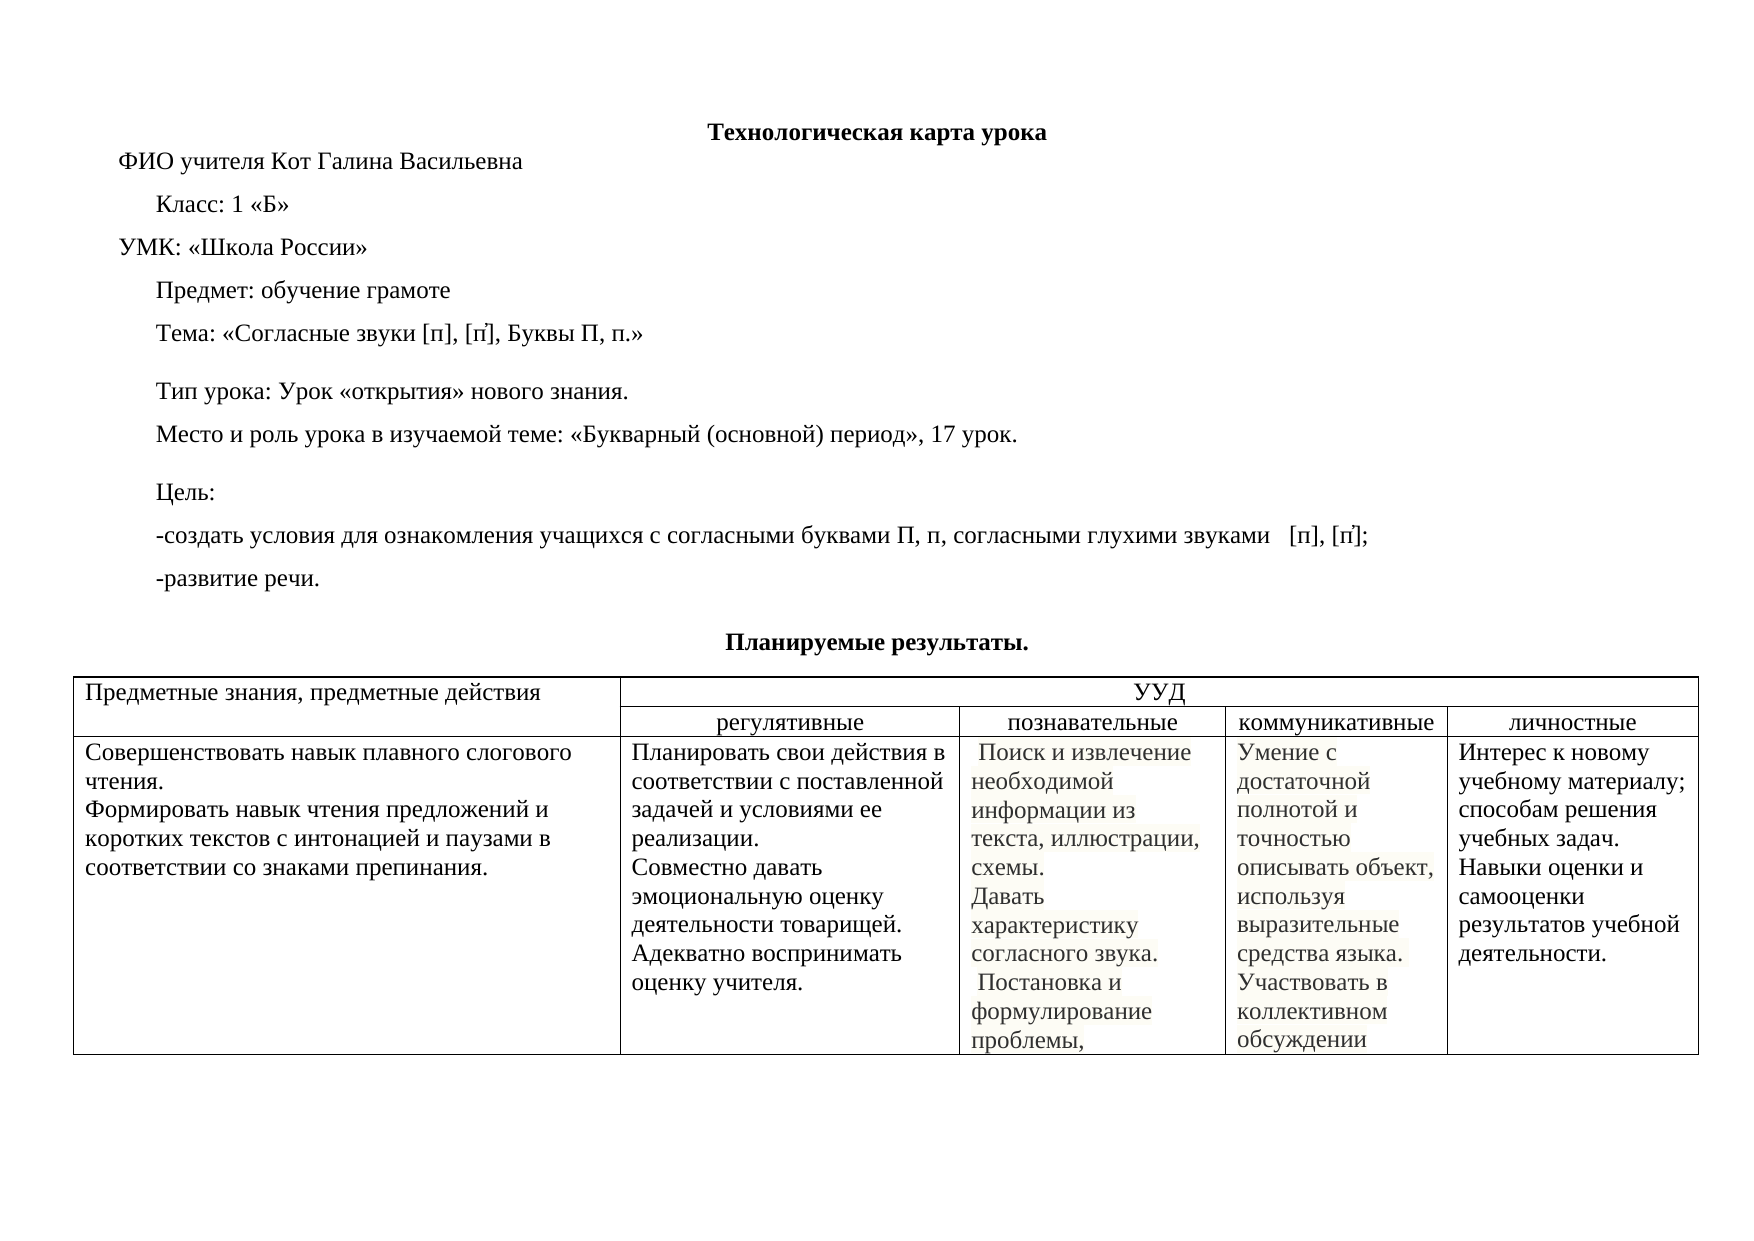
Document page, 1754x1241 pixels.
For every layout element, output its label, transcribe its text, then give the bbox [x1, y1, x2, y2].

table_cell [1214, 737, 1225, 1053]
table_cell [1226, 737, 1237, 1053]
list Класс: 1 «Б» [156, 189, 1636, 218]
list Цель: [156, 477, 1636, 505]
list -развитие речи. [156, 563, 1636, 592]
list Тип урока: Урок «открытия» нового знания. [156, 376, 1636, 405]
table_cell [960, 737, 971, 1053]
text УМК: «Школа России» [118, 232, 1636, 261]
text ФИО учителя Кот Галина Васильевна [118, 146, 1636, 175]
list -создать условия для ознакомления учащихся с согласными буквами П, п, согласными глухими звуками [п], [п̓]; [156, 520, 1636, 548]
table_cell личностные [1448, 707, 1698, 736]
text Технологическая карта урока [118, 117, 1636, 146]
table_cell познавательные [960, 707, 1225, 736]
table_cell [74, 737, 620, 1053]
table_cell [1448, 737, 1698, 1053]
text Планируемые результаты. [118, 627, 1636, 656]
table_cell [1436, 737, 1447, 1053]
table_header Предметные знания, предметные действия [74, 678, 620, 736]
table_cell коммуникативные [1226, 707, 1447, 736]
table_header УУД [621, 678, 1698, 706]
list Тема: «Согласные звуки [п], [п̓], Буквы П, п.» [156, 318, 1636, 347]
list Место и роль урока в изучаемой теме: «Букварный (основной) период», 17 урок. [156, 419, 1636, 448]
table_cell регулятивные [621, 707, 959, 736]
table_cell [621, 737, 959, 1053]
list Предмет: обучение грамоте [156, 275, 1636, 304]
